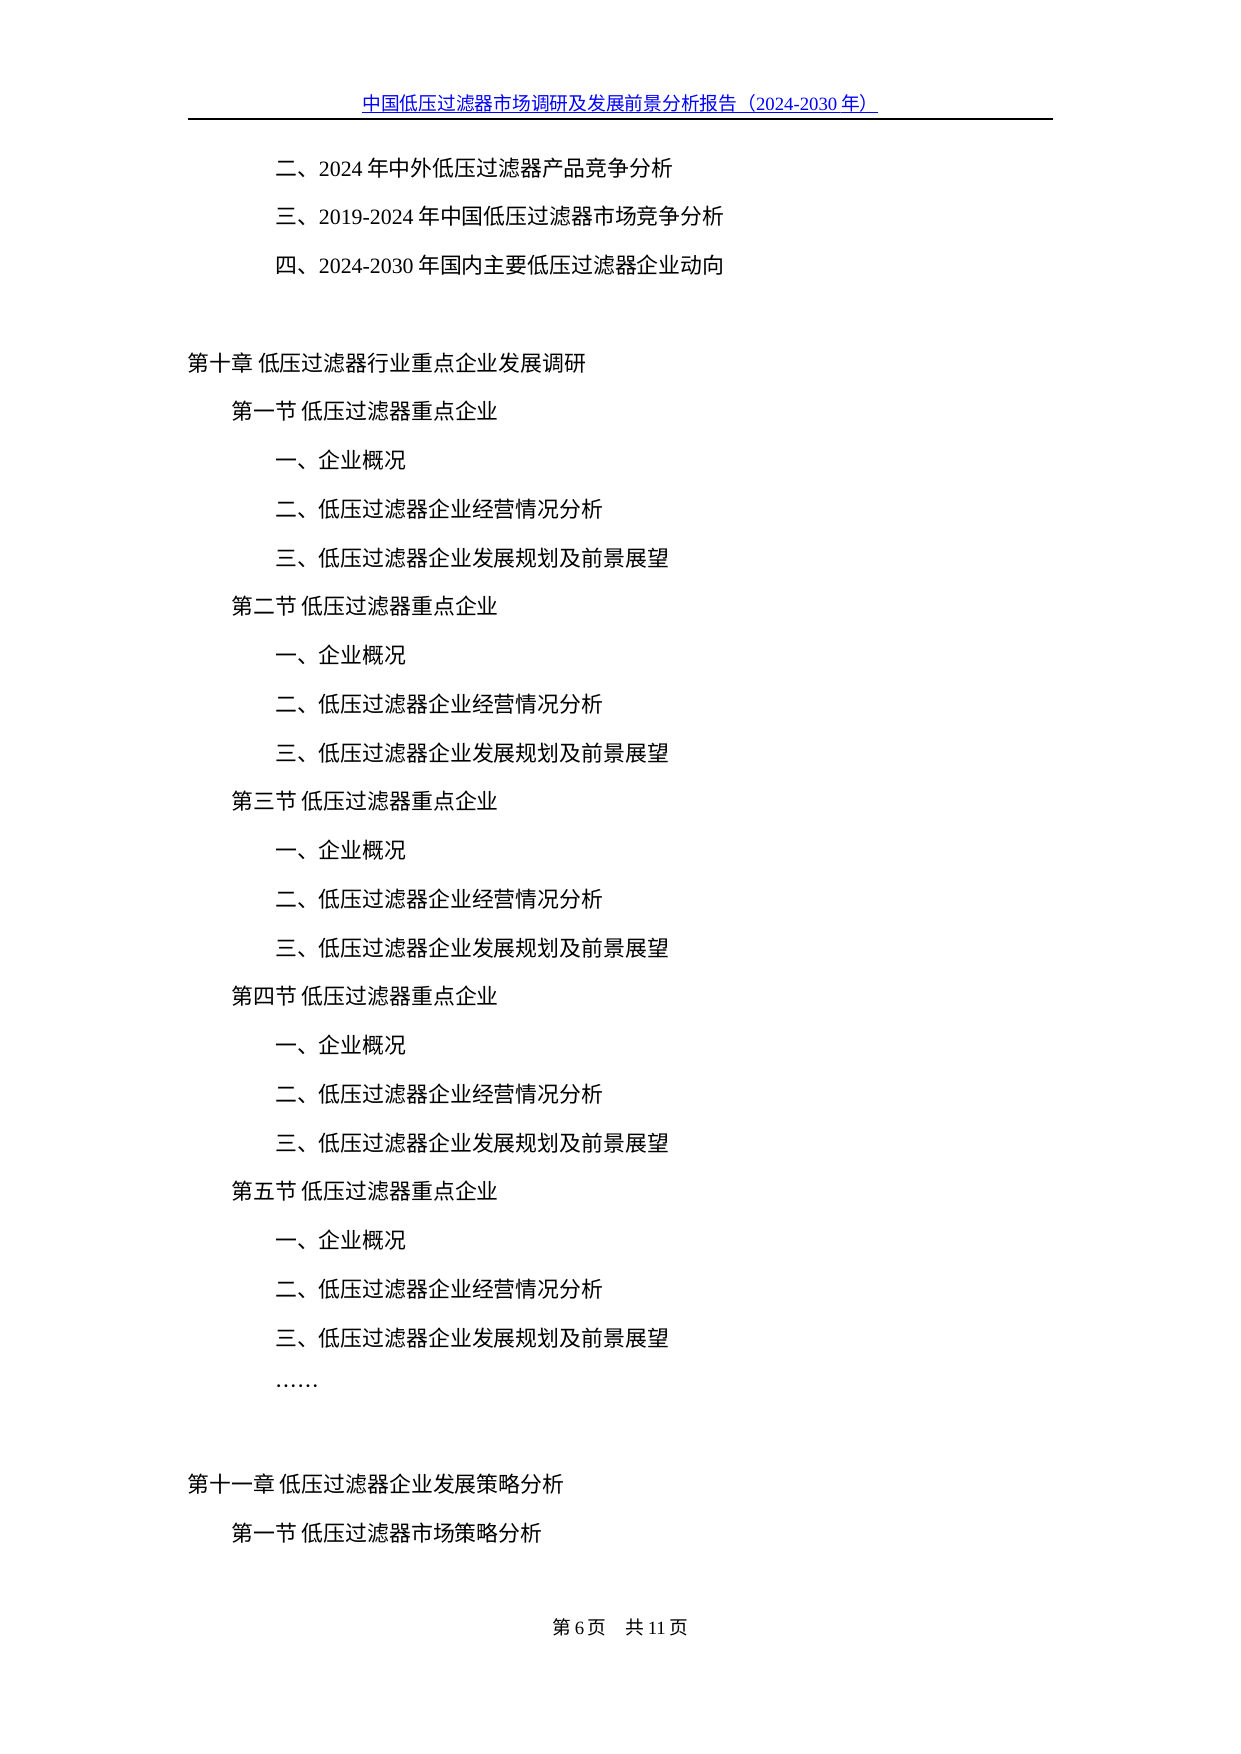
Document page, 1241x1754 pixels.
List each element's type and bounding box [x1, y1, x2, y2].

text [187, 150, 1053, 1548]
